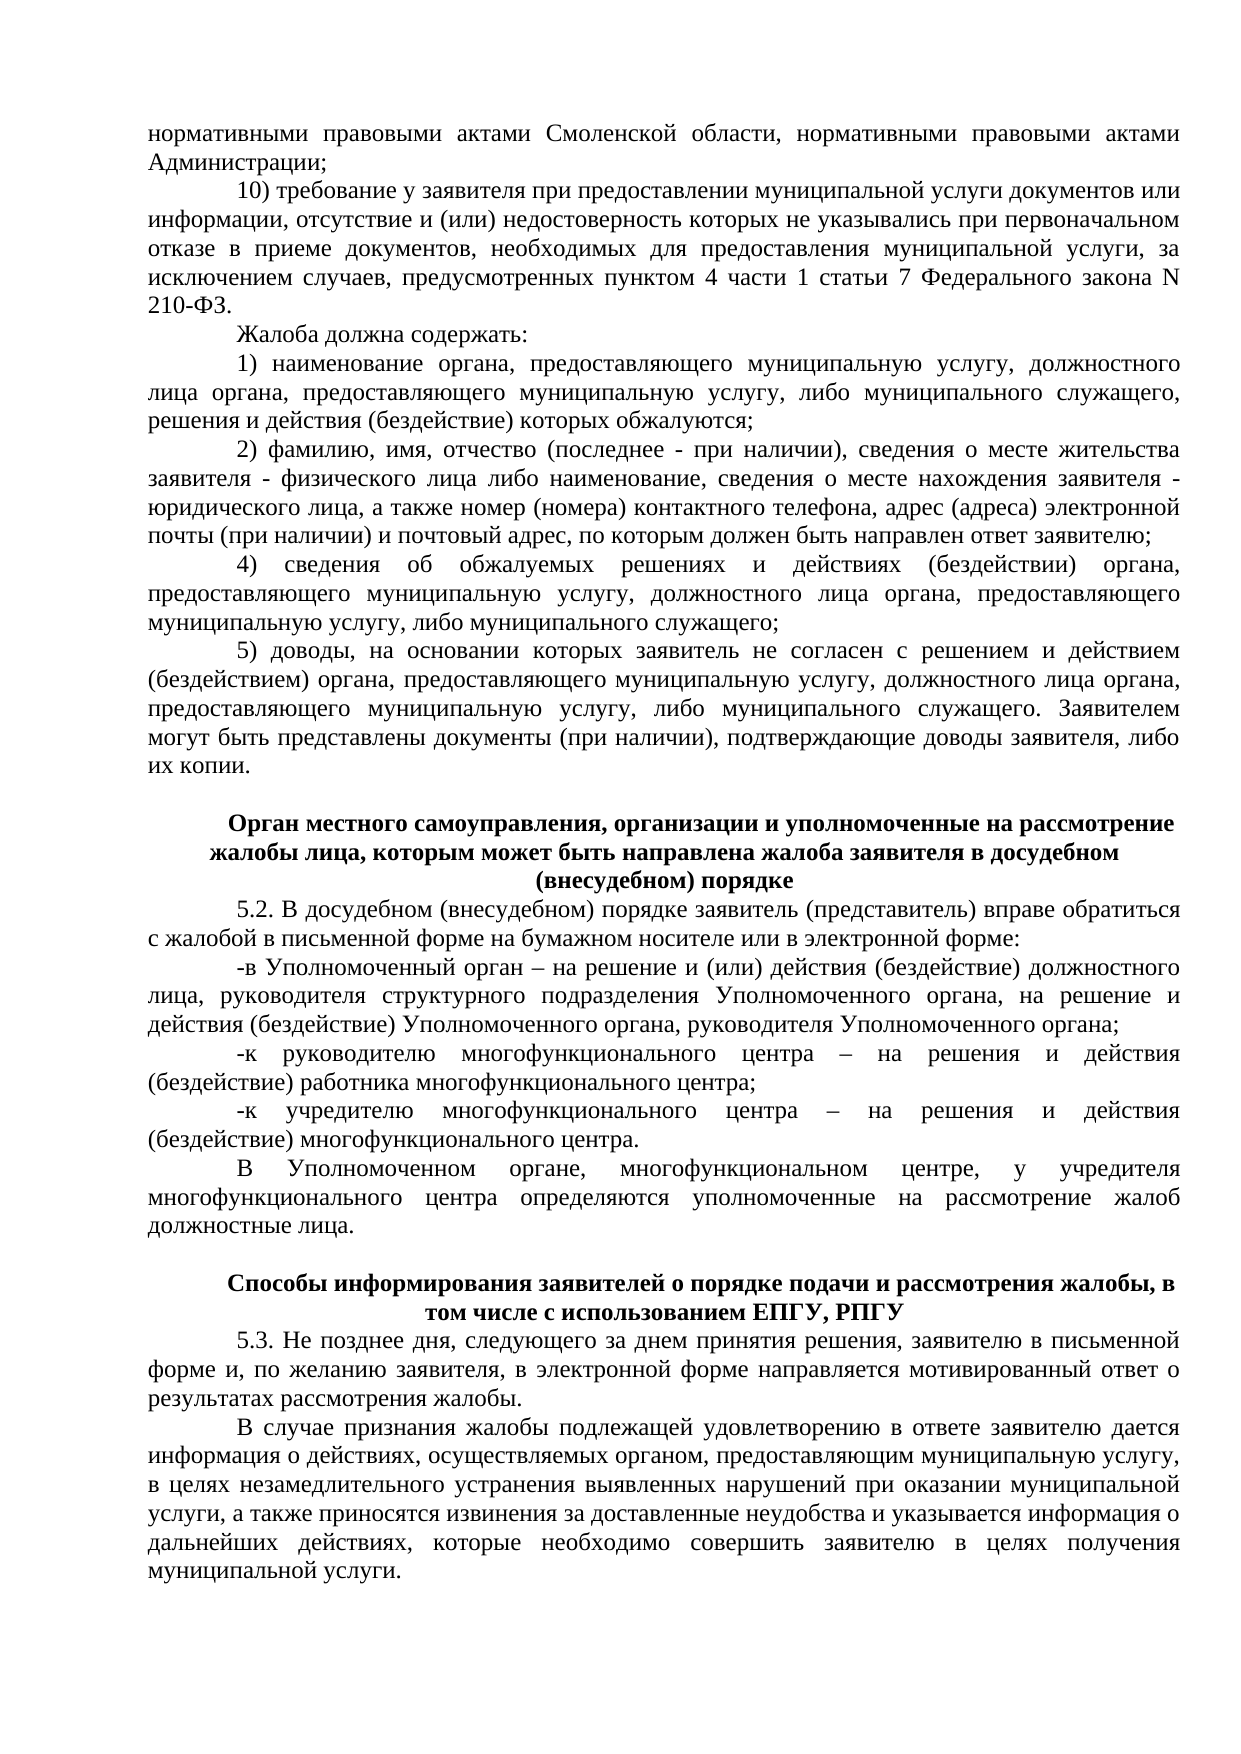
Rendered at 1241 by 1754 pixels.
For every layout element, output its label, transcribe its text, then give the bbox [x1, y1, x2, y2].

text Способы информирования заявителей о порядке подачи и рассмотрения жалобы, в том числе с использованием ЕПГУ, РПГУ [148, 1268, 1181, 1326]
text В случае признания жалобы подлежащей удовлетворению в ответе заявителю дается информация о действиях, осуществляемых органом, предоставляющим муниципальную услугу, в целях незамедлительного устранения выявленных нарушений при оказании муниципальной услуги, а также приносятся извинения за доставленные неудобства и указывается информация о дальнейших действиях, которые необходимо совершить заявителю в целях получения муниципальной услуги. [148, 1412, 1181, 1584]
text -к руководителю многофункционального центра – на решения и действия (бездействие) работника многофункционального центра; [148, 1038, 1181, 1096]
text -в Уполномоченный орган – на решение и (или) действия (бездействие) должностного лица, руководителя структурного подразделения Уполномоченного органа, на решение и действия (бездействие) Уполномоченного органа, руководителя Уполномоченного органа; [148, 952, 1181, 1038]
text Жалоба должна содержать: [148, 319, 1181, 348]
text 1) наименование органа, предоставляющего муниципальную услугу, должностного лица органа, предоставляющего муниципальную услугу, либо муниципального служащего, решения и действия (бездействие) которых обжалуются; [148, 348, 1181, 434]
text 5.3. Не позднее дня, следующего за днем принятия решения, заявителю в письменной форме и, по желанию заявителя, в электронной форме направляется мотивированный ответ о результатах рассмотрения жалобы. [148, 1326, 1181, 1412]
text 2) фамилию, имя, отчество (последнее - при наличии), сведения о месте жительства заявителя - физического лица либо наименование, сведения о месте нахождения заявителя - юридического лица, а также номер (номера) контактного телефона, адрес (адреса) электронной почты (при наличии) и почтовый адрес, по которым должен быть направлен ответ заявителю; [148, 434, 1181, 549]
text Орган местного самоуправления, организации и уполномоченные на рассмотрение жалобы лица, которым может быть направлена жалоба заявителя в досудебном (внесудебном) порядке [148, 808, 1181, 894]
text 4) сведения об обжалуемых решениях и действиях (бездействии) органа, предоставляющего муниципальную услугу, должностного лица органа, предоставляющего муниципальную услугу, либо муниципального служащего; [148, 549, 1181, 636]
text 10) требование у заявителя при предоставлении муниципальной услуги документов или информации, отсутствие и (или) недостоверность которых не указывались при первоначальном отказе в приеме документов, необходимых для предоставления муниципальной услуги, за исключением случаев, предусмотренных пунктом 4 части 1 статьи 7 Федерального закона N 210-ФЗ. [148, 176, 1181, 319]
text 5.2. В досудебном (внесудебном) порядке заявитель (представитель) вправе обратиться с жалобой в письменной форме на бумажном носителе или в электронной форме: [148, 894, 1181, 952]
text В Уполномоченном органе, многофункциональном центре, у учредителя многофункционального центра определяются уполномоченные на рассмотрение жалоб должностные лица. [148, 1153, 1181, 1239]
text 5) доводы, на основании которых заявитель не согласен с решением и действием (бездействием) органа, предоставляющего муниципальную услугу, должностного лица органа, предоставляющего муниципальную услугу, либо муниципального служащего. Заявителем могут быть представлены документы (при наличии), подтверждающие доводы заявителя, либо их копии. [148, 636, 1181, 779]
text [148, 118, 1181, 176]
text -к учредителю многофункционального центра – на решения и действия (бездействие) многофункционального центра. [148, 1096, 1181, 1153]
